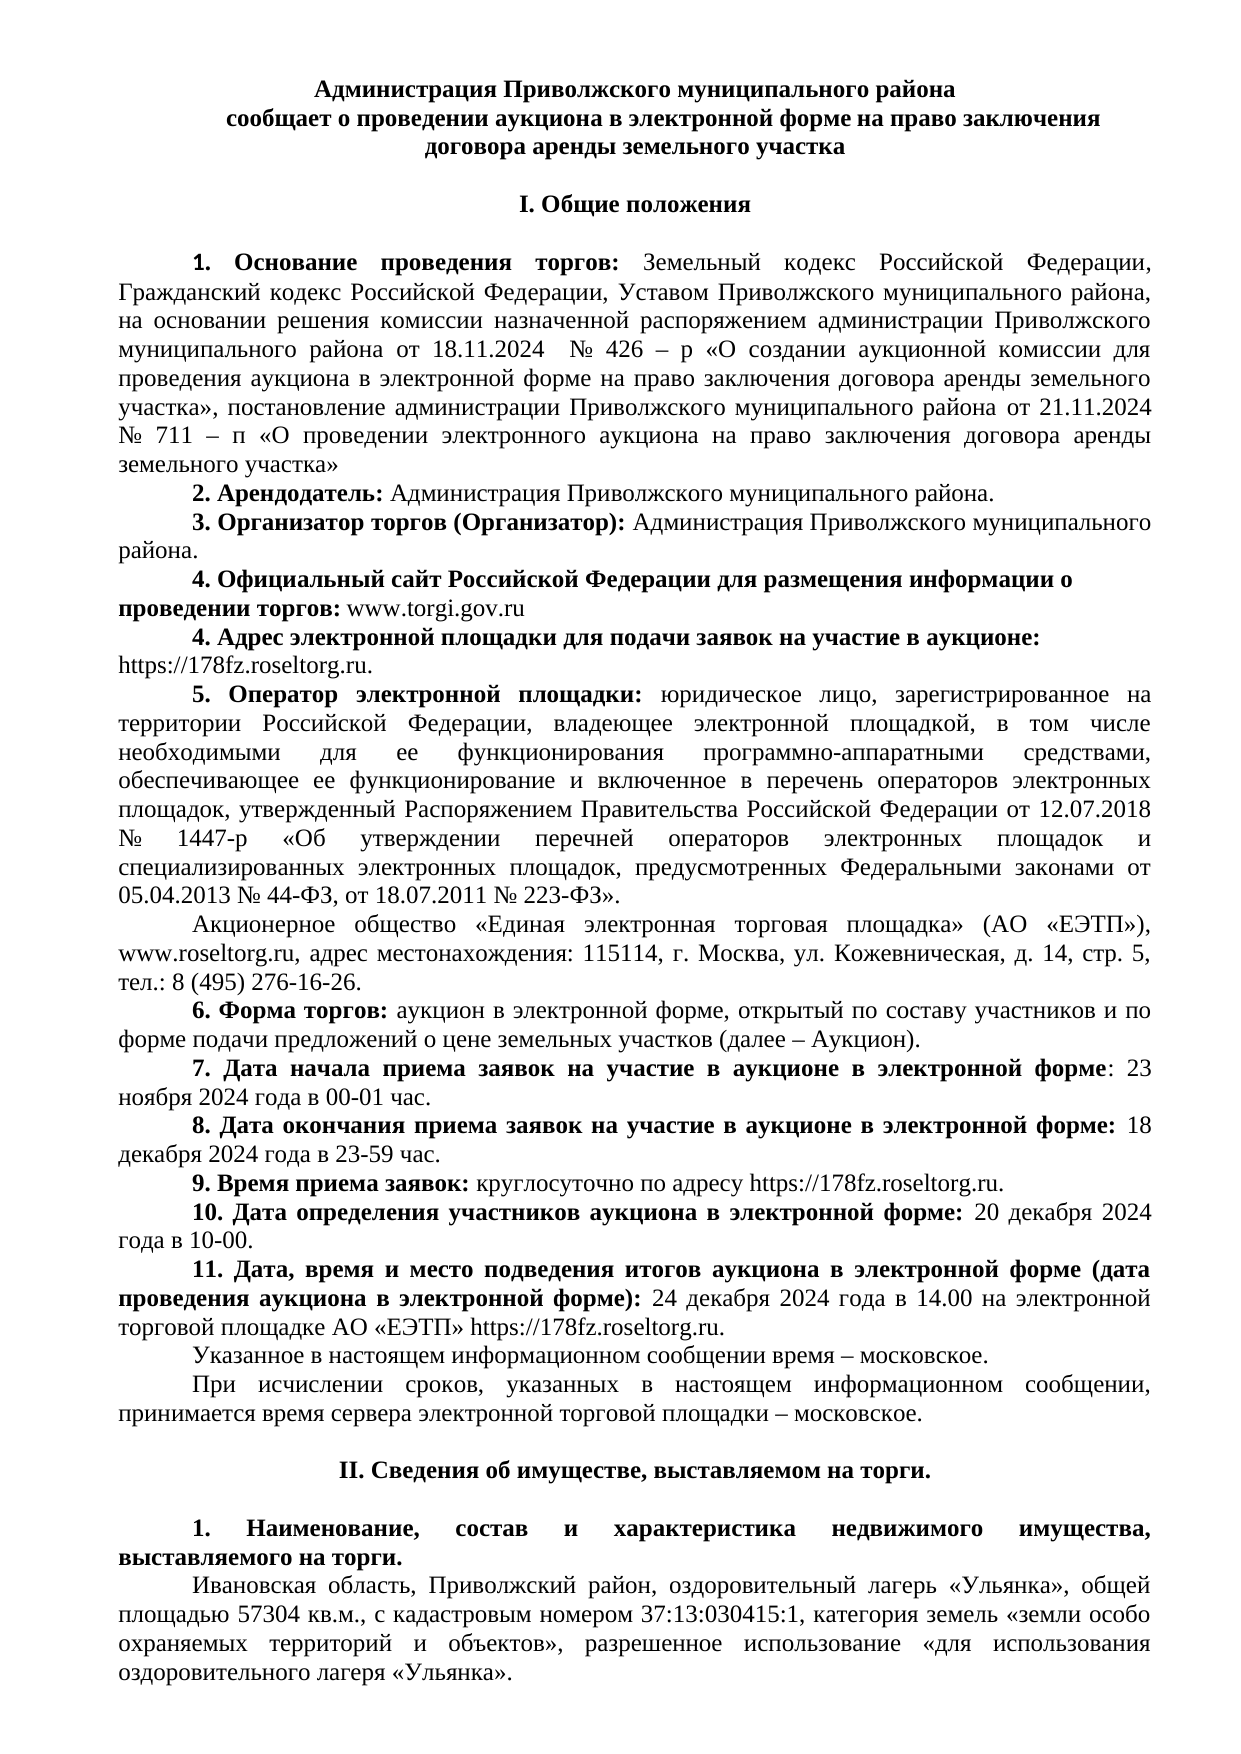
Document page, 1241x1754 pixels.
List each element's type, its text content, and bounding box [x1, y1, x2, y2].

text 8. Дата окончания приема заявок на участие в аукционе в электронной форме: 18 декабря 2024 года в 23-59 час. [118, 1111, 1152, 1168]
text I. Общие положения [118, 189, 1152, 218]
text 9. Время приема заявок: круглосуточно по адресу https://178fz.roseltorg.ru. [118, 1168, 1152, 1197]
text 10. Дата определения участников аукциона в электронной форме: 20 декабря 2024 года в 10-00. [118, 1197, 1152, 1254]
text 5. Оператор электронной площадки: юридическое лицо, зарегистрированное на территории Российской Федерации, владеющее электронной площадкой, в том числе необходимыми для ее функционирования программно-аппаратными средствами, обеспечивающее ее функционирование и включенное в перечень операторов электронных площадок, утвержденный Распоряжением Правительства Российской Федерации от 12.07.2018 № 1447-р «Об утверждении перечней операторов электронных площадок и специализированных электронных площадок, предусмотренных Федеральными законами от 05.04.2013 № 44-ФЗ, от 18.07.2011 № 223-ФЗ». [118, 679, 1152, 909]
title 2. Арендодатель: Администрация Приволжского муниципального района. [118, 478, 1152, 507]
title Ивановская область, Приволжский район, оздоровительный лагерь «Ульянка», общей площадью 57304 кв.м., с кадастровым номером 37:13:030415:1, категория земель «земли особо охраняемых территорий и объектов», разрешенное использование «для использования оздоровительного лагеря «Ульянка». [118, 1571, 1152, 1686]
text 6. Форма торгов: аукцион в электронной форме, открытый по составу участников и по форме подачи предложений о цене земельных участков (далее – Аукцион). [118, 996, 1152, 1053]
text Администрация Приволжского муниципального района [118, 74, 1152, 103]
text Акционерное общество «Единая электронная торговая площадка» (АО «ЕЭТП»), www.roseltorg.ru, адрес местонахождения: 115114, г. Москва, ул. Кожевническая, д. 14, стр. 5, тел.: 8 (495) 276-16-26. [118, 909, 1152, 996]
text При исчислении сроков, указанных в настоящем информационном сообщении, принимается время сервера электронной торговой площадки – московское. [118, 1369, 1152, 1427]
text 11. Дата, время и место подведения итогов аукциона в электронной форме (дата проведения аукциона в электронной форме): 24 декабря 2024 года в 14.00 на электронной торговой площадке АО «ЕЭТП» https://178fz.roseltorg.ru. [118, 1254, 1152, 1341]
text 1. Наименование, состав и характеристика недвижимого имущества, выставляемого на торги. [118, 1513, 1152, 1571]
text 4. Официальный сайт Российской Федерации для размещения информации о проведении торгов: www.torgi.gov.ru [118, 564, 1152, 622]
text II. Сведения об имуществе, выставляемом на торги. [118, 1456, 1152, 1484]
text 7. Дата начала приема заявок на участие в аукционе в электронной форме: 23 ноября 2024 года в 00-01 час. [118, 1053, 1152, 1111]
text 4. Адрес электронной площадки для подачи заявок на участие в аукционе: [118, 622, 1152, 651]
text Указанное в настоящем информационном сообщении время – московское. [118, 1341, 1152, 1369]
text 3. Организатор торгов (Организатор): Администрация Приволжского муниципального района. [118, 507, 1152, 564]
title 1. Основание проведения торгов: Земельный кодекс Российской Федерации, Гражданский кодекс Российской Федерации, Уставом Приволжского муниципального района, на основании решения комиссии назначенной распоряжением администрации Приволжского муниципального района от 18.11.2024 № 426 – р «О создании аукционной комиссии для проведения аукциона в электронной форме на право заключения договора аренды земельного участка», постановление администрации Приволжского муниципального района от 21.11.2024 № 711 – п «О проведении электронного аукциона на право заключения договора аренды земельного участка» [118, 246, 1152, 478]
text https://178fz.roseltorg.ru. [118, 651, 1152, 679]
text сообщает о проведении аукциона в электронной форме на право заключения договора аренды земельного участка [118, 103, 1152, 160]
